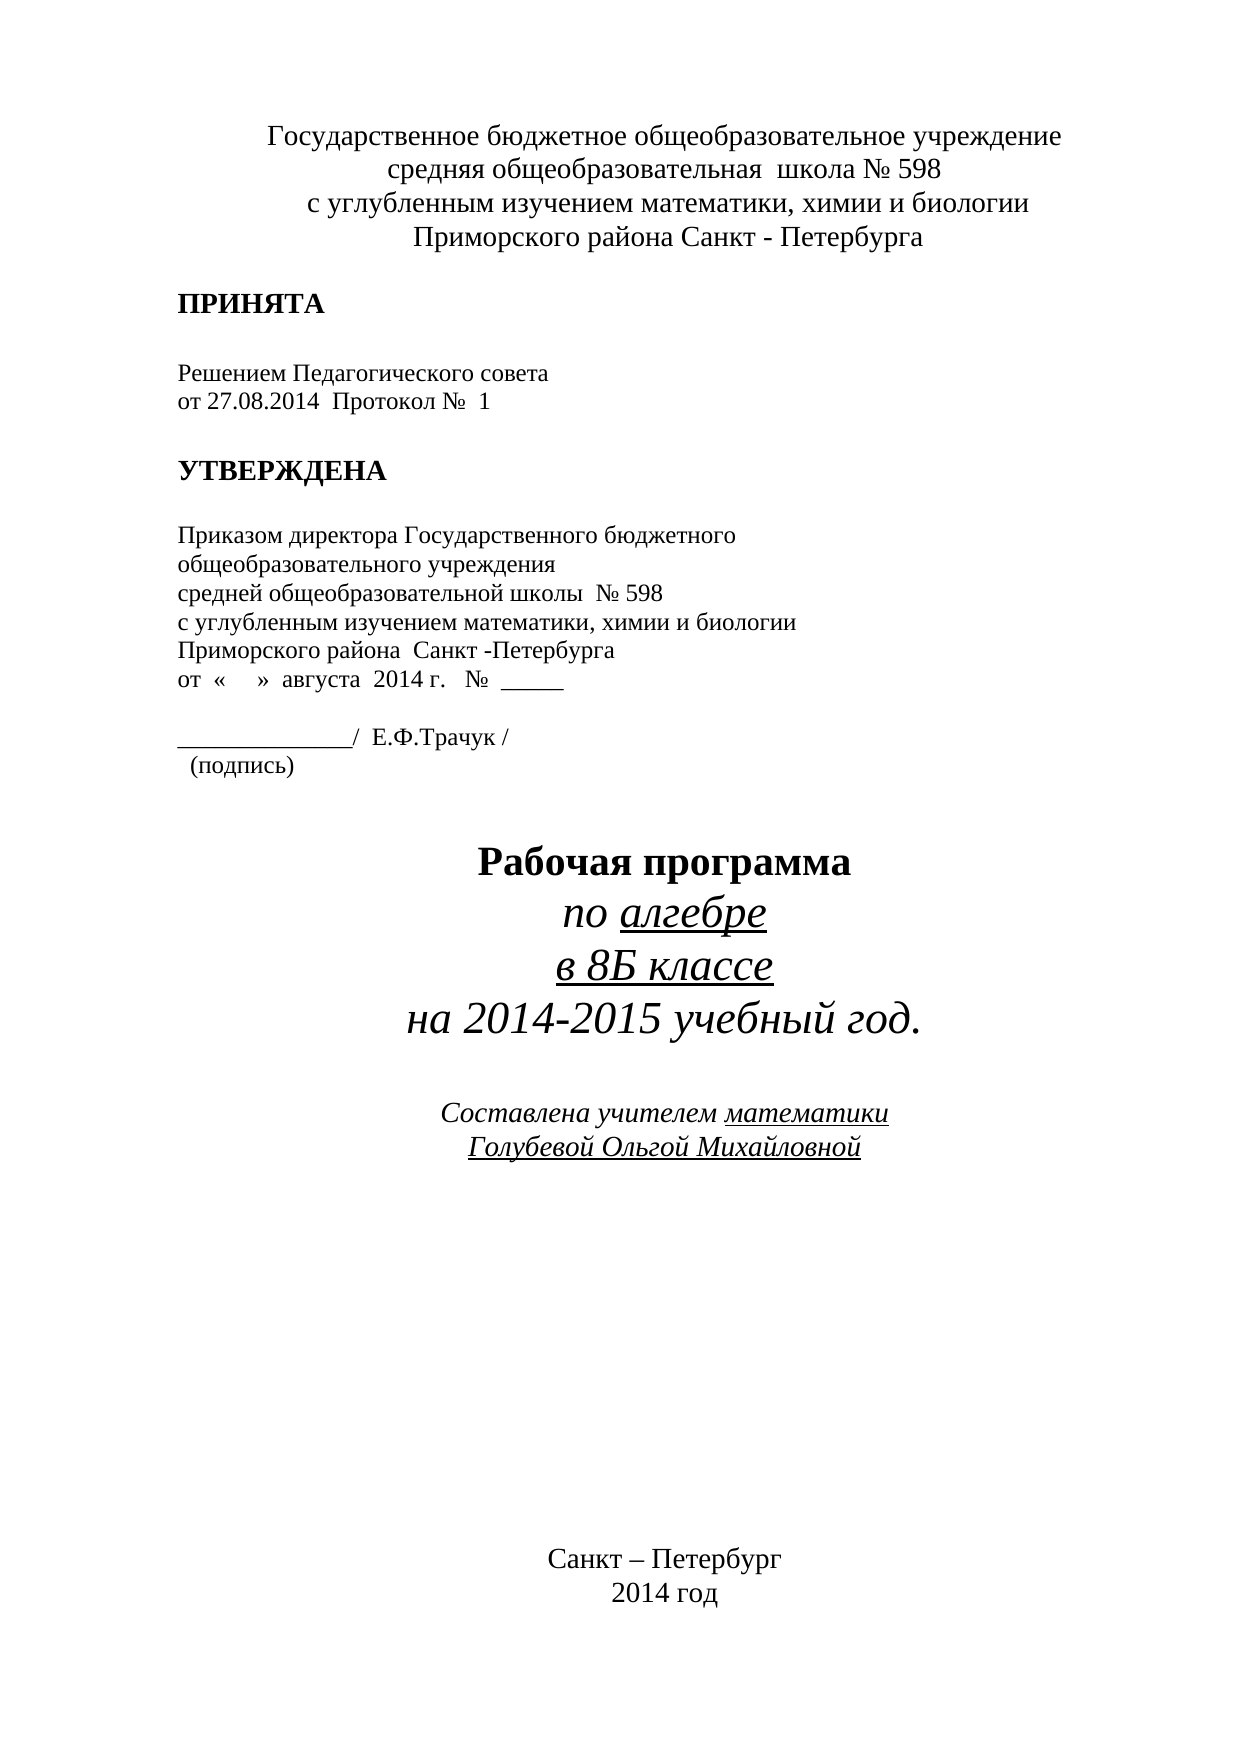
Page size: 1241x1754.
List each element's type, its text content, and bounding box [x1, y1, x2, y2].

text Голубевой Ольгой Михайловной [177, 1129, 1152, 1163]
text Санкт – Петербург [177, 1541, 1152, 1575]
text в 8Б классе [177, 937, 1152, 990]
text 2014 год [177, 1575, 1152, 1608]
text средняя общеобразовательная школа № 598 [177, 152, 1152, 185]
text Приморского района Санкт - Петербурга [177, 219, 1152, 252]
text средней общеобразовательной школы № 598 [177, 578, 1152, 607]
text УТВЕРЖДЕНА [177, 453, 1152, 487]
text общеобразовательного учреждения [177, 549, 1152, 578]
text от 27.08.2014 Протокол № 1 [177, 386, 1152, 415]
text Рабочая программа [177, 837, 1152, 885]
text Приморского района Санкт -Петербурга [177, 636, 1152, 664]
text Государственное бюджетное общеобразовательное учреждение [177, 118, 1152, 152]
text (подпись) [177, 751, 1152, 779]
text по алгебре [177, 885, 1152, 937]
text Решением Педагогического совета [177, 358, 1152, 386]
text от « » августа . № _____ [177, 664, 1152, 693]
text ПРИНЯТА [177, 286, 1152, 319]
text Составлена учителем математики [177, 1096, 1152, 1129]
text на 2014-2015 учебный год. [177, 990, 1152, 1043]
text ______________/ Е.Ф.Трачук / [177, 722, 1152, 751]
text с углубленным изучением математики, химии и биологии [177, 607, 1152, 636]
text Приказом директора Государственного бюджетного [177, 521, 1152, 549]
text с углубленным изучением математики, химии и биологии [177, 185, 1152, 219]
